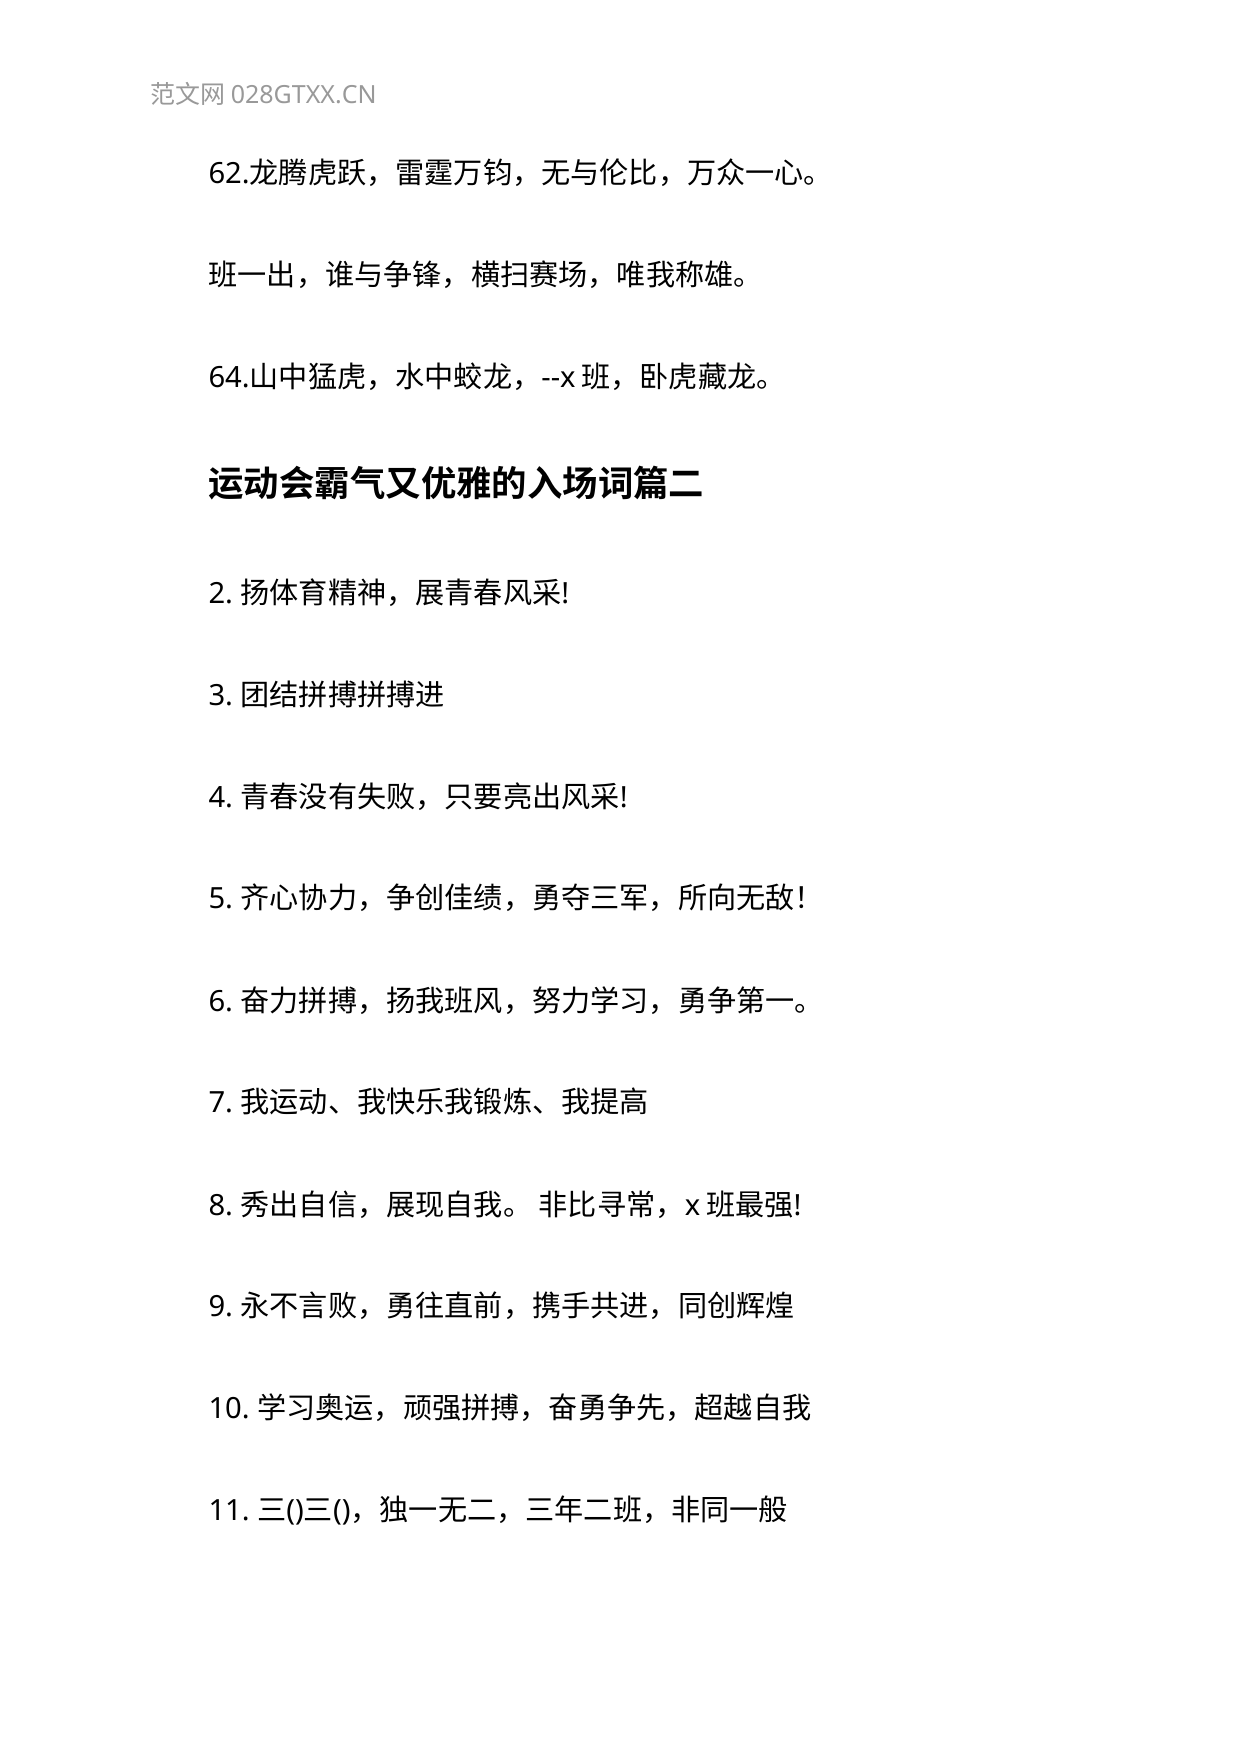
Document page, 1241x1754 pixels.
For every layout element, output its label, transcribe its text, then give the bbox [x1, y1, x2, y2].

text 64.山中猛虎，水中蛟龙，--x班，卧虎藏龙。 [150, 354, 1090, 396]
text 9. 永不言败，勇往直前，携手共进，同创辉煌 [150, 1283, 1090, 1325]
text 4. 青春没有失败，只要亮出风采! [150, 773, 1090, 816]
text 10. 学习奥运，顽强拼搏，奋勇争先，超越自我 [150, 1385, 1090, 1427]
text 7. 我运动、我快乐我锻炼、我提高 [150, 1079, 1090, 1121]
text 班一出，谁与争锋，横扫赛场，唯我称雄。 [150, 252, 1090, 294]
text 8. 秀出自信，展现自我。 非比寻常，x班最强! [150, 1181, 1090, 1223]
text 5. 齐心协力，争创佳绩，勇夺三军，所向无敌！ [150, 875, 1090, 917]
text 62.龙腾虎跃，雷霆万钧，无与伦比，万众一心。 [150, 150, 1090, 192]
text 运动会霸气又优雅的入场词篇二 [150, 456, 1090, 507]
text 2. 扬体育精神，展青春风采! [150, 569, 1090, 612]
text 11. 三()三()，独一无二，三年二班，非同一般 [150, 1487, 1090, 1529]
text 3. 团结拼搏拼搏进 [150, 671, 1090, 713]
text 6. 奋力拼搏，扬我班风，努力学习，勇争第一。 [150, 977, 1090, 1019]
